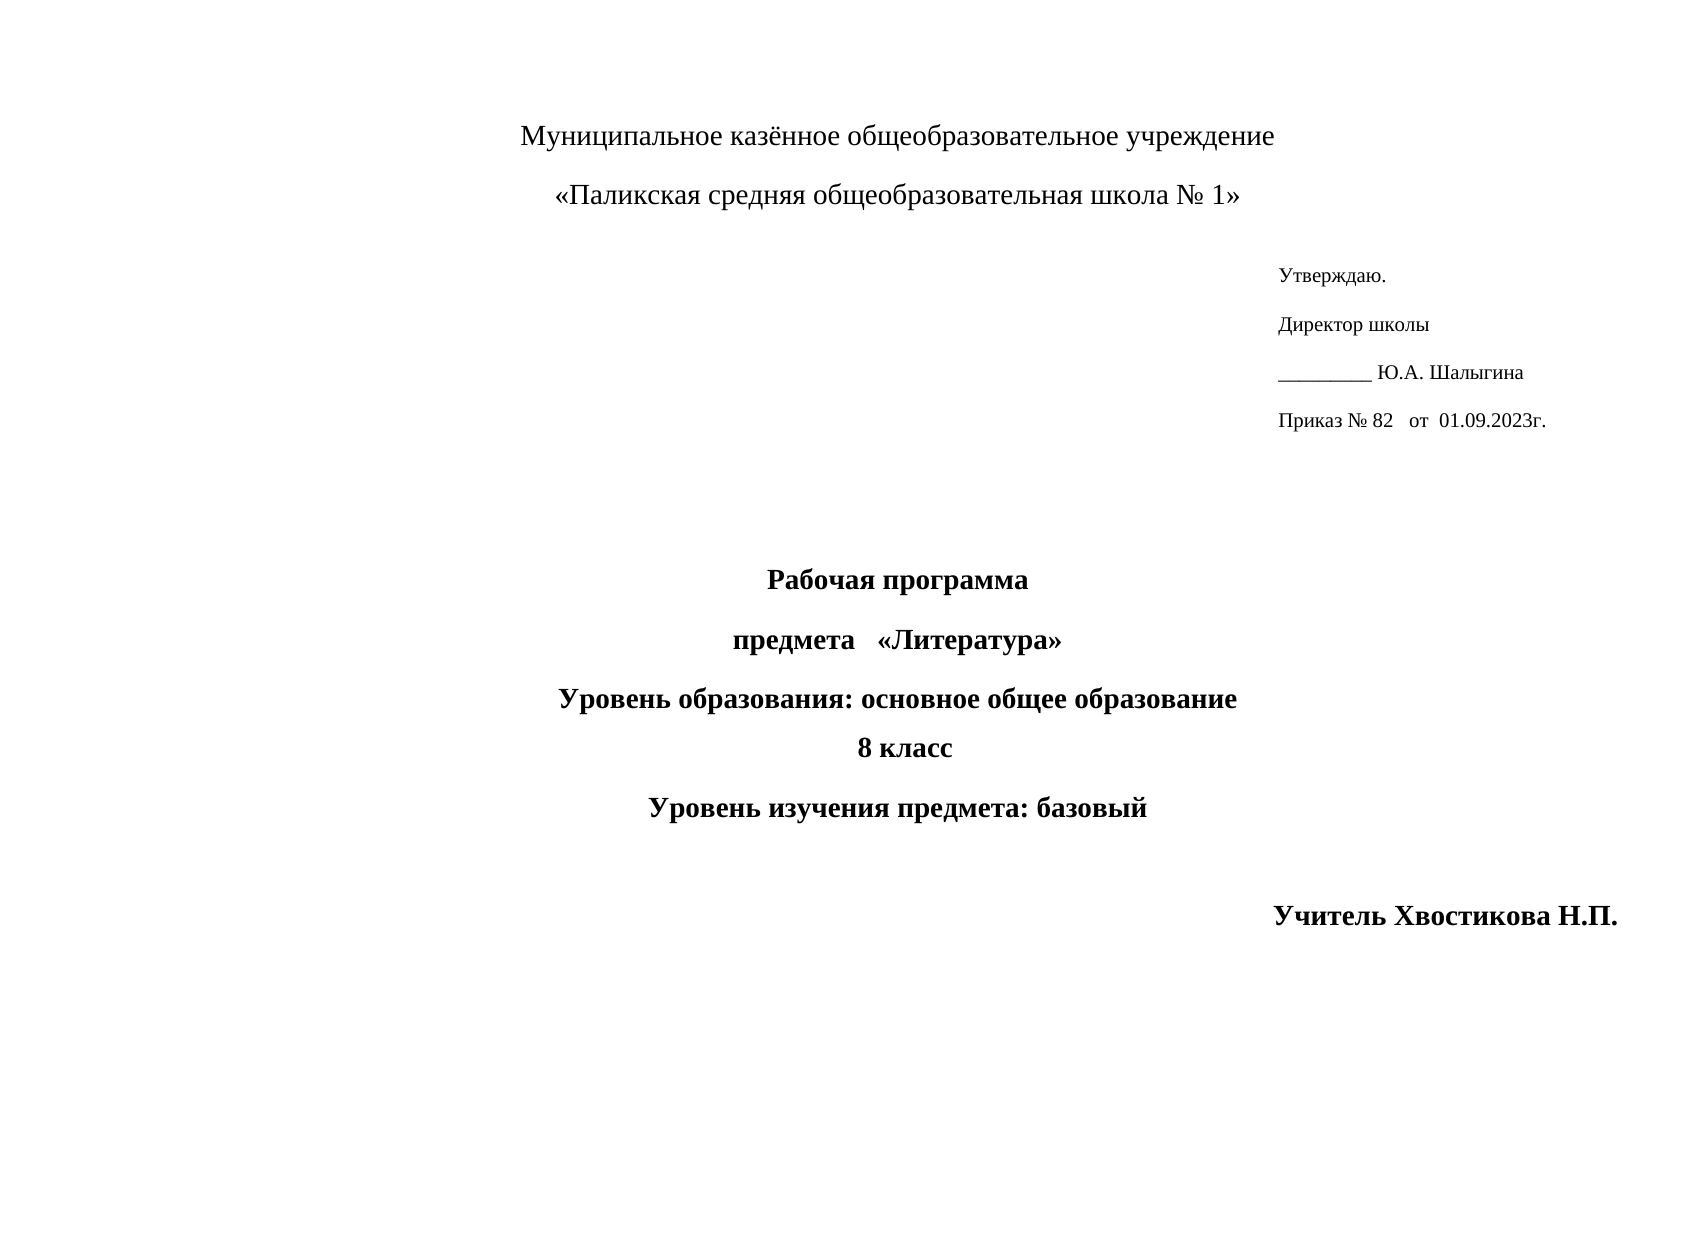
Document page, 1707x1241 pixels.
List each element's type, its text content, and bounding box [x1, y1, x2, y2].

text Учитель Хвостикова Н.П. [177, 898, 1618, 932]
text предмета «Литература» [177, 622, 1618, 655]
text Рабочая программа [177, 562, 1618, 596]
text 8 класс [177, 730, 1618, 764]
text Уровень изучения предмета: базовый [177, 790, 1618, 823]
text «Паликская средняя общеобразовательная школа № 1» [177, 177, 1618, 211]
text Муниципальное казённое общеобразовательное учреждение [177, 118, 1618, 152]
text Уровень образования: основное общее образование [177, 681, 1618, 715]
